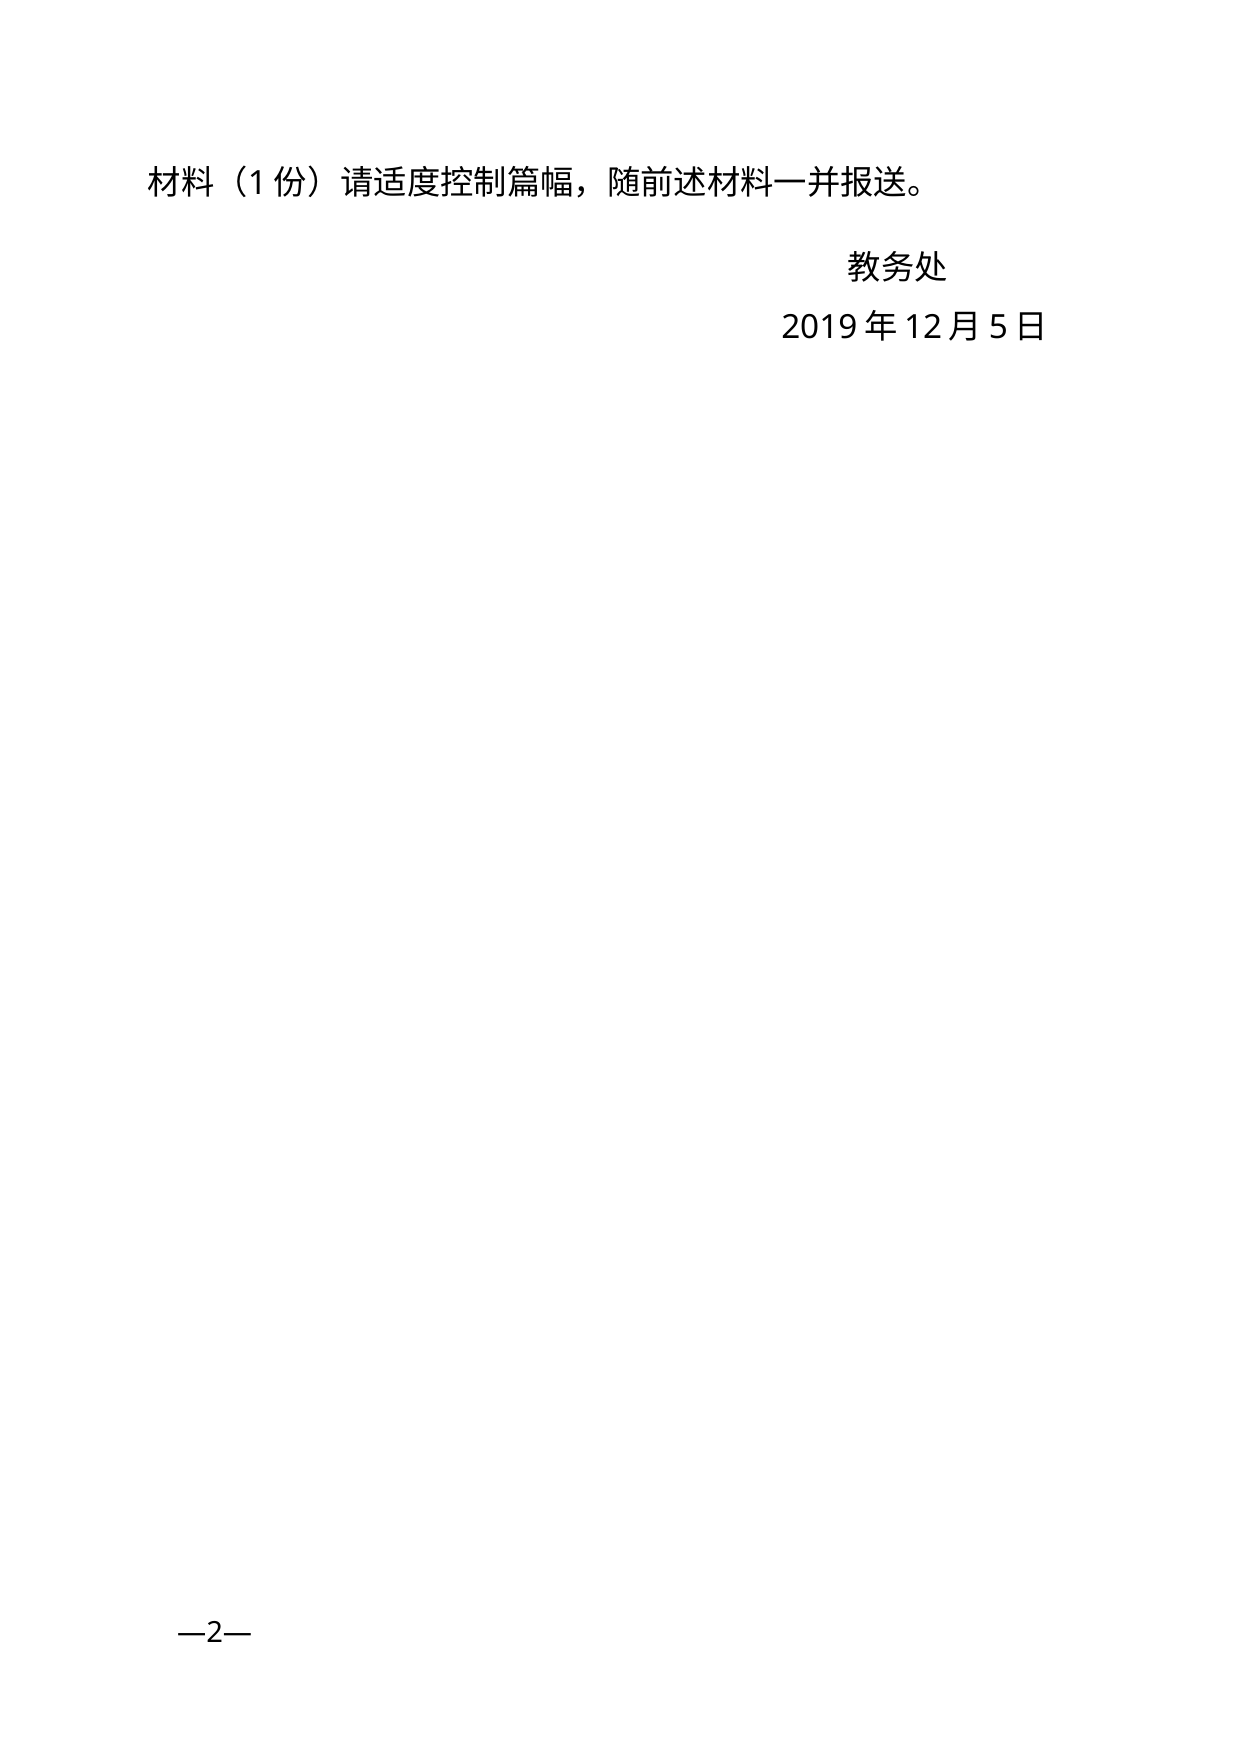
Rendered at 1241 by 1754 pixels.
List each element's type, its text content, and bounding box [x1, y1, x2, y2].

text 教务处 [148, 233, 1092, 291]
text 2019年12月5日 [148, 291, 1092, 350]
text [148, 148, 1092, 206]
